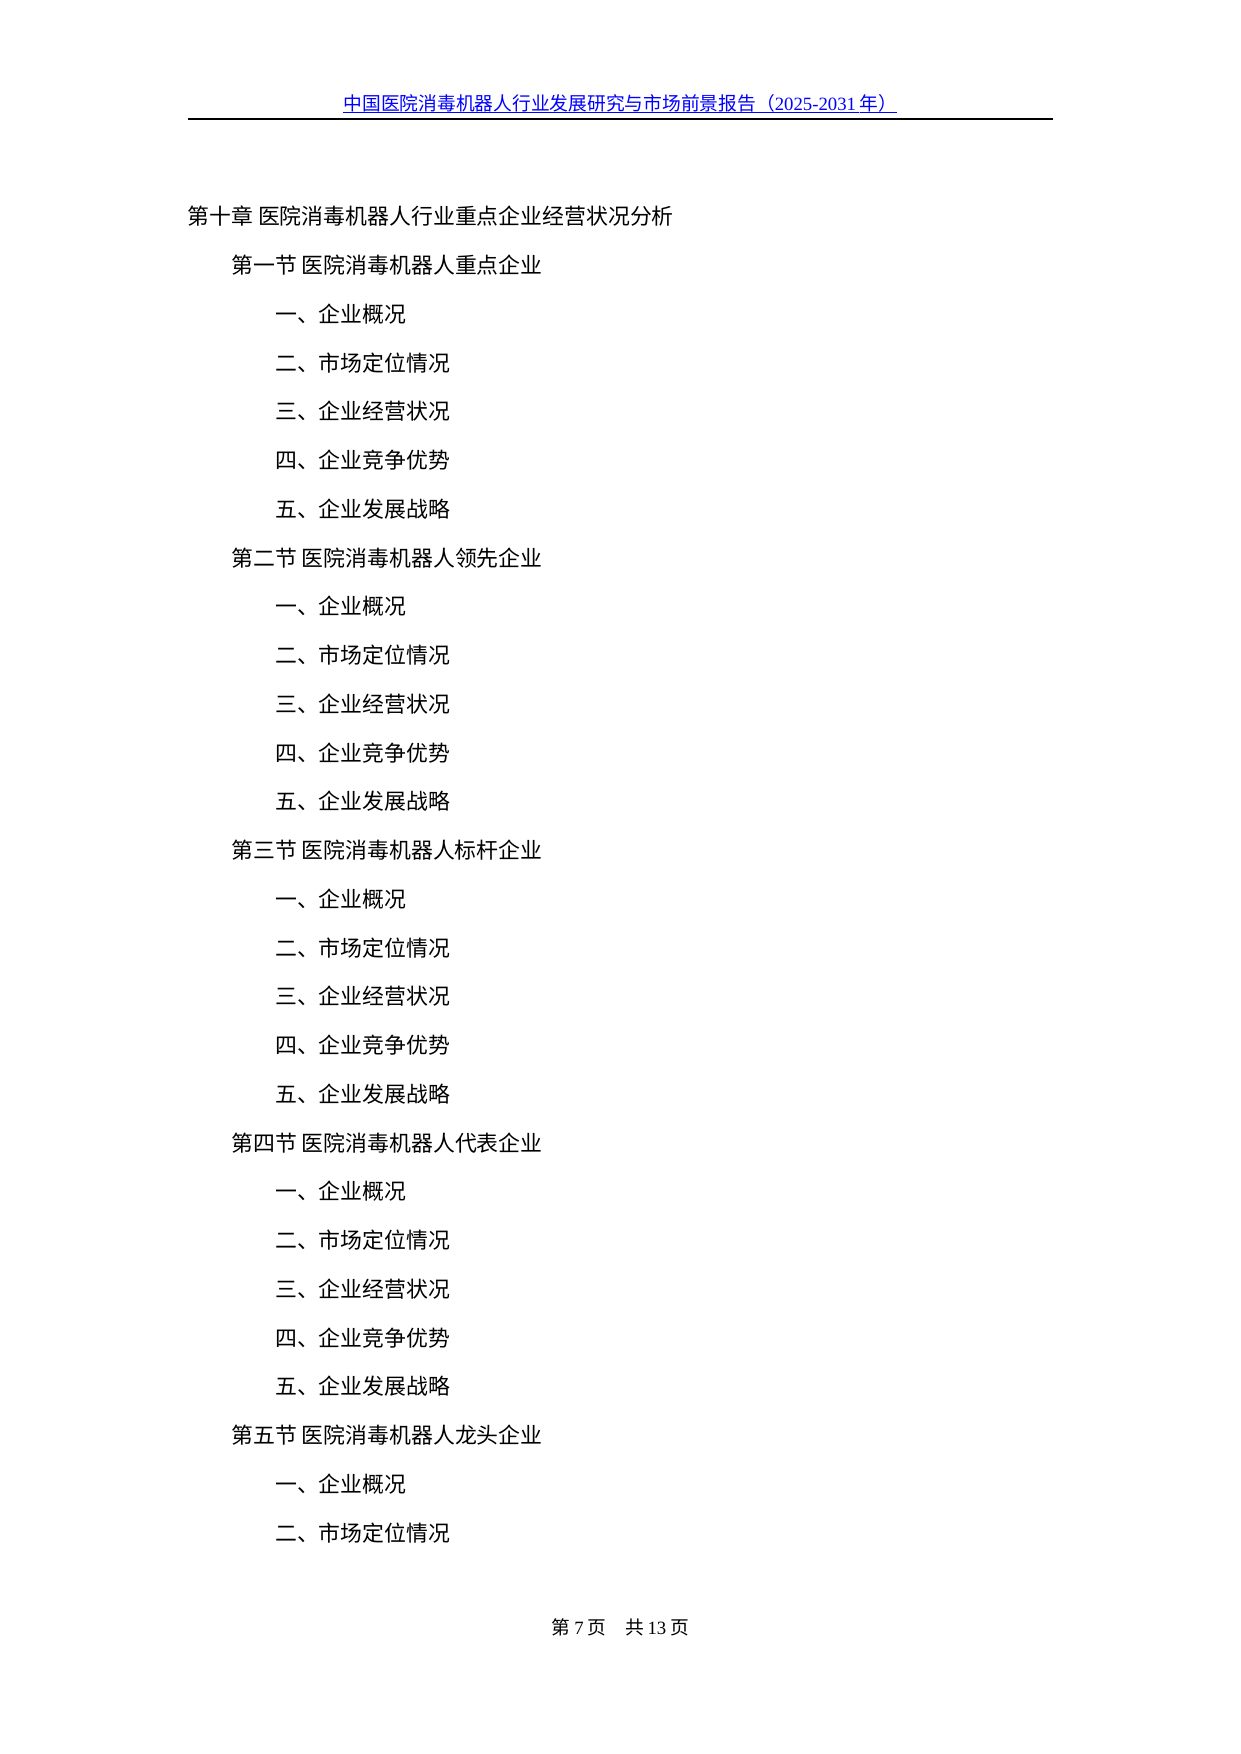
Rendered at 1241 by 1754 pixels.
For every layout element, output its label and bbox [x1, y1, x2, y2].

text [187, 150, 1053, 1548]
